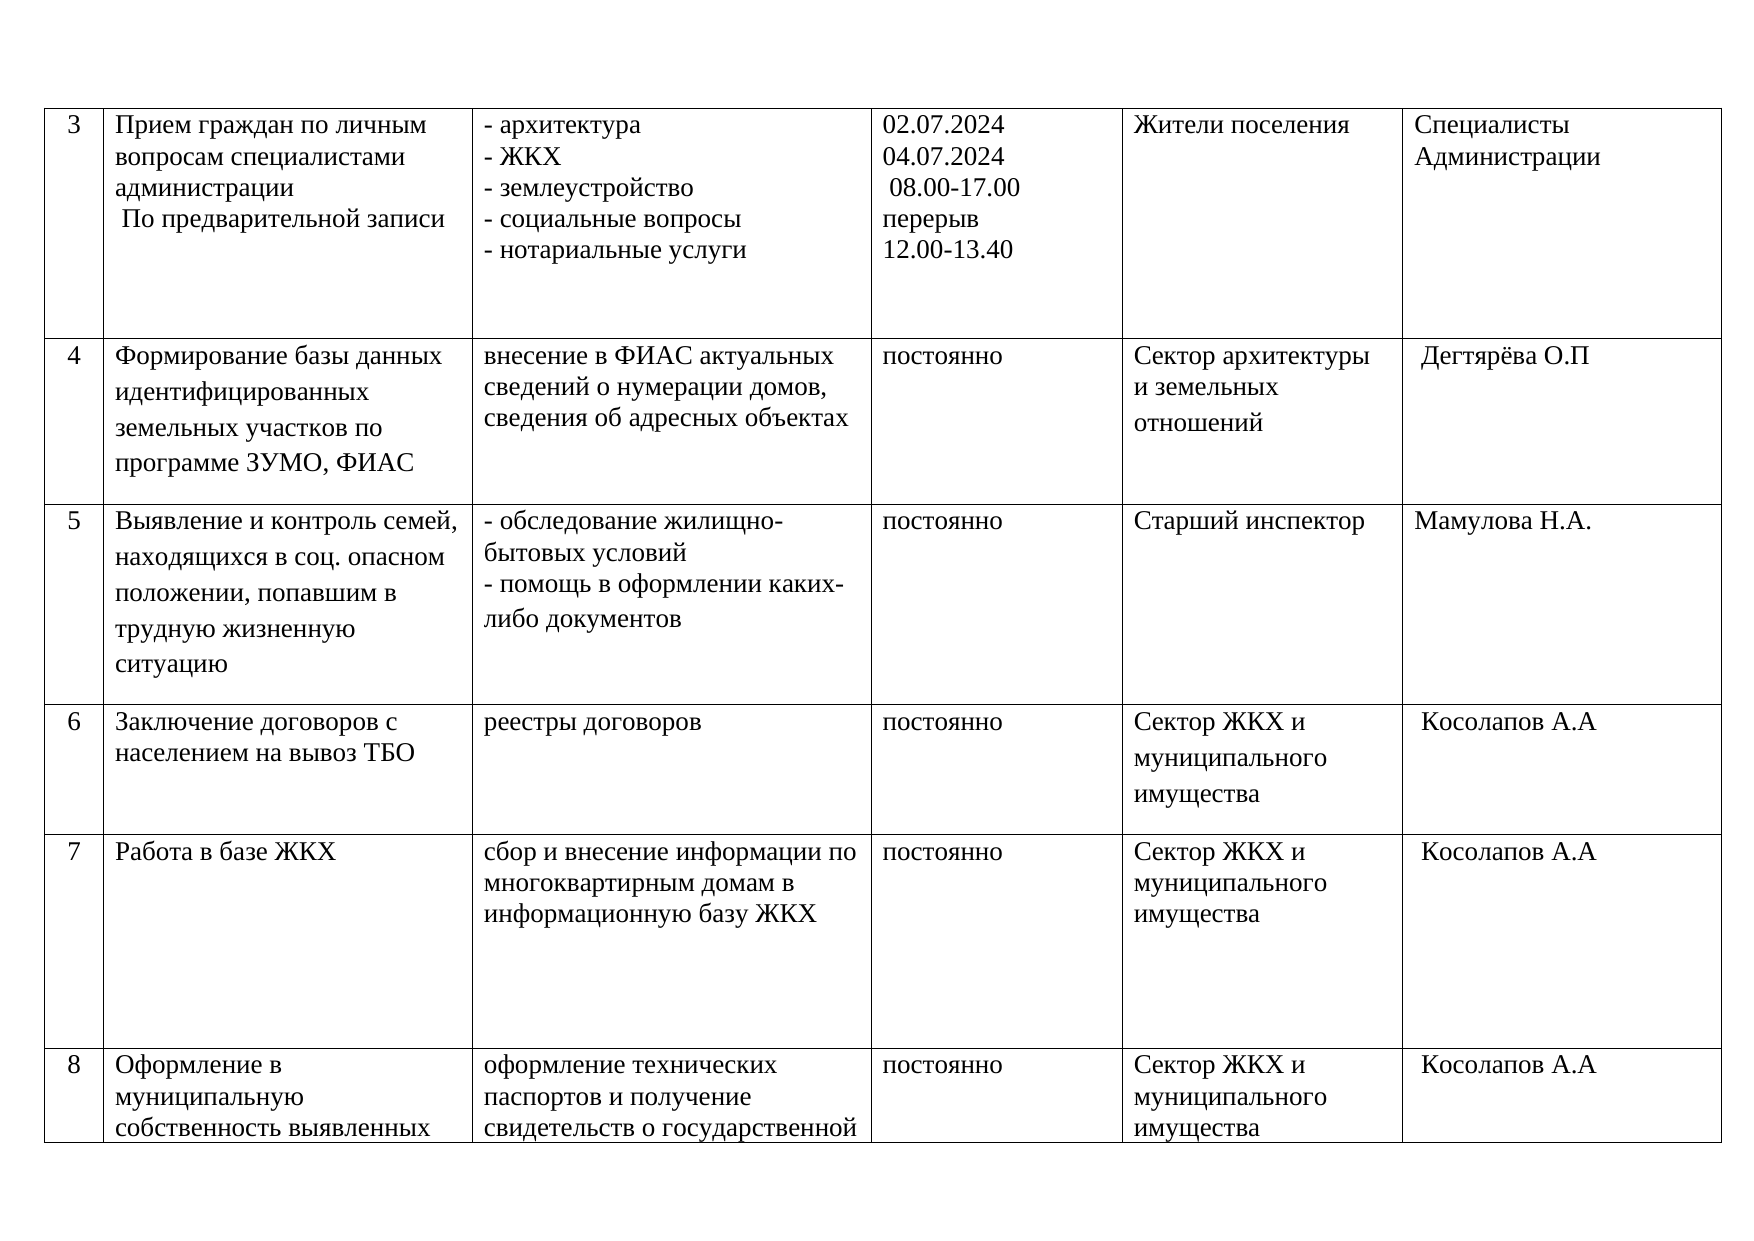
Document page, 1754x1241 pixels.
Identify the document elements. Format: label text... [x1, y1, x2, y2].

table_cell постоянно [872, 505, 1122, 704]
table_cell Косолапов А.А [1403, 1049, 1721, 1142]
table_cell 6 [45, 705, 103, 834]
table_cell Мамулова Н.А. [1403, 505, 1721, 704]
table_cell сбор и внесение информации по многоквартирным домам в информационную базу ЖКХ [473, 835, 871, 1047]
table_cell 7 [45, 835, 103, 1047]
table_cell Жители поселения [1123, 109, 1402, 338]
table_cell Работа в базе ЖКХ [104, 835, 472, 1047]
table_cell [473, 1049, 871, 1142]
table_cell 3 [45, 109, 103, 338]
table_cell Сектор архитектуры и земельных отношений [1123, 339, 1402, 503]
table_cell постоянно [872, 705, 1122, 834]
table_cell постоянно [872, 1049, 1122, 1142]
table_cell реестры договоров [473, 705, 871, 834]
table_cell Косолапов А.А [1403, 835, 1721, 1047]
table_cell Старший инспектор [1123, 505, 1402, 704]
table_cell Выявление и контроль семей, находящихся в соц. опасном положении, попавшим в трудную жизненную ситуацию [104, 505, 472, 704]
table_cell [872, 109, 1122, 338]
table_cell Косолапов А.А [1403, 705, 1721, 834]
table_cell 4 [45, 339, 103, 503]
table_cell постоянно [872, 835, 1122, 1047]
table_cell Сектор ЖКХ и муниципального имущества [1123, 705, 1402, 834]
table_cell Формирование базы данных идентифицированных земельных участков по программе ЗУМО, ФИАС [104, 339, 472, 503]
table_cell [1123, 1049, 1402, 1142]
table_cell Сектор ЖКХ и муниципального имущества [1123, 835, 1402, 1047]
table_cell Прием граждан по личным вопросам специалистами администрации По предварительной записи [104, 109, 472, 338]
table_cell Дегтярёва О.П [1403, 339, 1721, 503]
table_cell Специалисты Администрации [1403, 109, 1721, 338]
table_cell - обследование жилищно-бытовых условий - помощь в оформлении каких-либо документов [473, 505, 871, 704]
table_cell 5 [45, 505, 103, 704]
table_cell постоянно [872, 339, 1122, 503]
table_cell - архитектура - ЖКХ - землеустройство - социальные вопросы - нотариальные услуги [473, 109, 871, 338]
table_cell внесение в ФИАС актуальных сведений о нумерации домов, сведения об адресных объектах [473, 339, 871, 503]
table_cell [104, 1049, 472, 1142]
table_cell 8 [45, 1049, 103, 1142]
table_cell Заключение договоров с населением на вывоз ТБО [104, 705, 472, 834]
